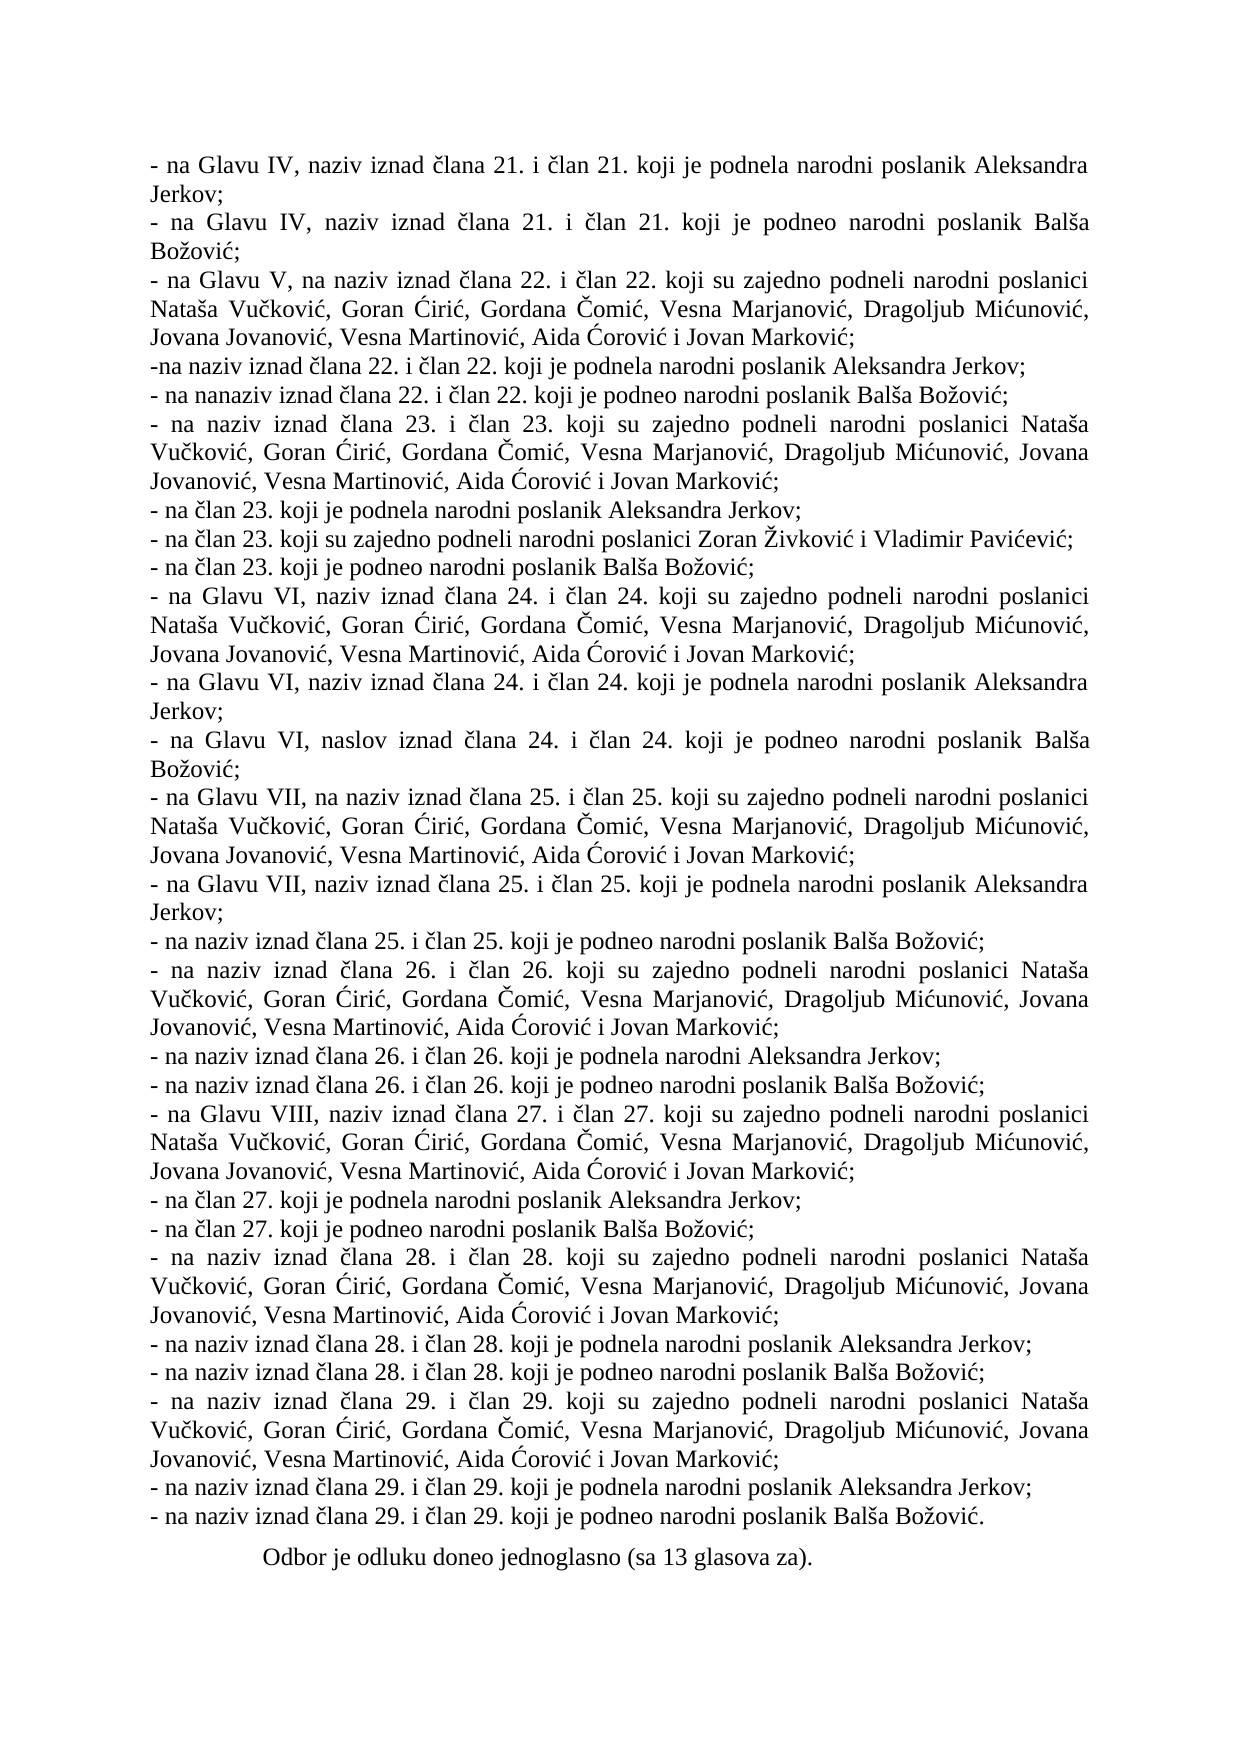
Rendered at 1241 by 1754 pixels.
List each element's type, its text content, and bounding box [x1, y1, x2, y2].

text - na Glavu VII, na naziv iznad člana 25. i član 25. koji su zajedno podneli narodni poslanici Nataša Vučković, Goran Ćirić, Gordana Čomić, Vesna Marjanović, Dragoljub Mićunović, Jovana Jovanović, Vesna Martinović, Aida Ćorović i Jovan Marković; [150, 782, 1090, 869]
text - na nanaziv iznad člana 22. i član 22. koji je podneo narodni poslanik Balša Božović; [150, 380, 1090, 409]
text Odbor je odluku doneo jednoglasno (sa 13 glasova za). [150, 1542, 1090, 1571]
text - na naziv iznad člana 29. i član 29. koji je podneo narodni poslanik Balša Božović. [150, 1501, 1090, 1530]
text - na naziv iznad člana 26. i član 26. koji je podnela narodni Aleksandra Jerkov; [150, 1041, 1090, 1070]
text - na član 27. koji je podnela narodni poslanik Aleksandra Jerkov; [150, 1185, 1090, 1214]
text - na član 27. koji je podneo narodni poslanik Balša Božović; [150, 1214, 1090, 1242]
text - na član 23. koji je podneo narodni poslanik Balša Božović; [150, 552, 1090, 581]
text - na naziv iznad člana 25. i član 25. koji je podneo narodni poslanik Balša Božović; [150, 926, 1090, 955]
text - na član 23. koji su zajedno podneli narodni poslanici Zoran Živković i Vladimir Pavićević; [150, 524, 1090, 552]
text - na naziv iznad člana 29. i član 29. koji su zajedno podneli narodni poslanici Nataša Vučković, Goran Ćirić, Gordana Čomić, Vesna Marjanović, Dragoljub Mićunović, Jovana Jovanović, Vesna Martinović, Aida Ćorović i Jovan Marković; [150, 1386, 1090, 1472]
text - na naziv iznad člana 29. i član 29. koji je podnela narodni poslanik Aleksandra Jerkov; [150, 1472, 1090, 1501]
text - na naziv iznad člana 23. i član 23. koji su zajedno podneli narodni poslanici Nataša Vučković, Goran Ćirić, Gordana Čomić, Vesna Marjanović, Dragoljub Mićunović, Jovana Jovanović, Vesna Martinović, Aida Ćorović i Jovan Marković; [150, 409, 1090, 495]
text - na naziv iznad člana 28. i član 28. koji je podneo narodni poslanik Balša Božović; [150, 1357, 1090, 1386]
text - na naziv iznad člana 28. i član 28. koji je podnela narodni poslanik Aleksandra Jerkov; [150, 1329, 1090, 1357]
text -na naziv iznad člana 22. i član 22. koji je podnela narodni poslanik Aleksandra Jerkov; [150, 351, 1090, 380]
text - na Glavu VI, naslov iznad člana 24. i član 24. koji je podneo narodni poslanik Balša Božović; [150, 725, 1090, 782]
text - na Glavu VII, naziv iznad člana 25. i član 25. koji je podnela narodni poslanik Aleksandra Jerkov; [150, 869, 1090, 926]
text - na Glavu IV, naziv iznad člana 21. i član 21. koji je podnela narodni poslanik Aleksandra Jerkov; [150, 150, 1090, 207]
text - na Glavu VI, naziv iznad člana 24. i član 24. koji su zajedno podneli narodni poslanici Nataša Vučković, Goran Ćirić, Gordana Čomić, Vesna Marjanović, Dragoljub Mićunović, Jovana Jovanović, Vesna Martinović, Aida Ćorović i Jovan Marković; [150, 581, 1090, 667]
text - na član 23. koji je podnela narodni poslanik Aleksandra Jerkov; [150, 495, 1090, 524]
text - na naziv iznad člana 26. i član 26. koji je podneo narodni poslanik Balša Božović; [150, 1070, 1090, 1099]
text - na naziv iznad člana 28. i član 28. koji su zajedno podneli narodni poslanici Nataša Vučković, Goran Ćirić, Gordana Čomić, Vesna Marjanović, Dragoljub Mićunović, Jovana Jovanović, Vesna Martinović, Aida Ćorović i Jovan Marković; [150, 1242, 1090, 1329]
text - na Glavu VI, naziv iznad člana 24. i član 24. koji je podnela narodni poslanik Aleksandra Jerkov; [150, 667, 1090, 725]
text - na naziv iznad člana 26. i član 26. koji su zajedno podneli narodni poslanici Nataša Vučković, Goran Ćirić, Gordana Čomić, Vesna Marjanović, Dragoljub Mićunović, Jovana Jovanović, Vesna Martinović, Aida Ćorović i Jovan Marković; [150, 955, 1090, 1041]
text - na Glavu V, na naziv iznad člana 22. i član 22. koji su zajedno podneli narodni poslanici Nataša Vučković, Goran Ćirić, Gordana Čomić, Vesna Marjanović, Dragoljub Mićunović, Jovana Jovanović, Vesna Martinović, Aida Ćorović i Jovan Marković; [150, 265, 1090, 351]
text - na Glavu VIII, naziv iznad člana 27. i član 27. koji su zajedno podneli narodni poslanici Nataša Vučković, Goran Ćirić, Gordana Čomić, Vesna Marjanović, Dragoljub Mićunović, Jovana Jovanović, Vesna Martinović, Aida Ćorović i Jovan Marković; [150, 1099, 1090, 1185]
text - na Glavu IV, naziv iznad člana 21. i član 21. koji je podneo narodni poslanik Balša Božović; [150, 207, 1090, 265]
